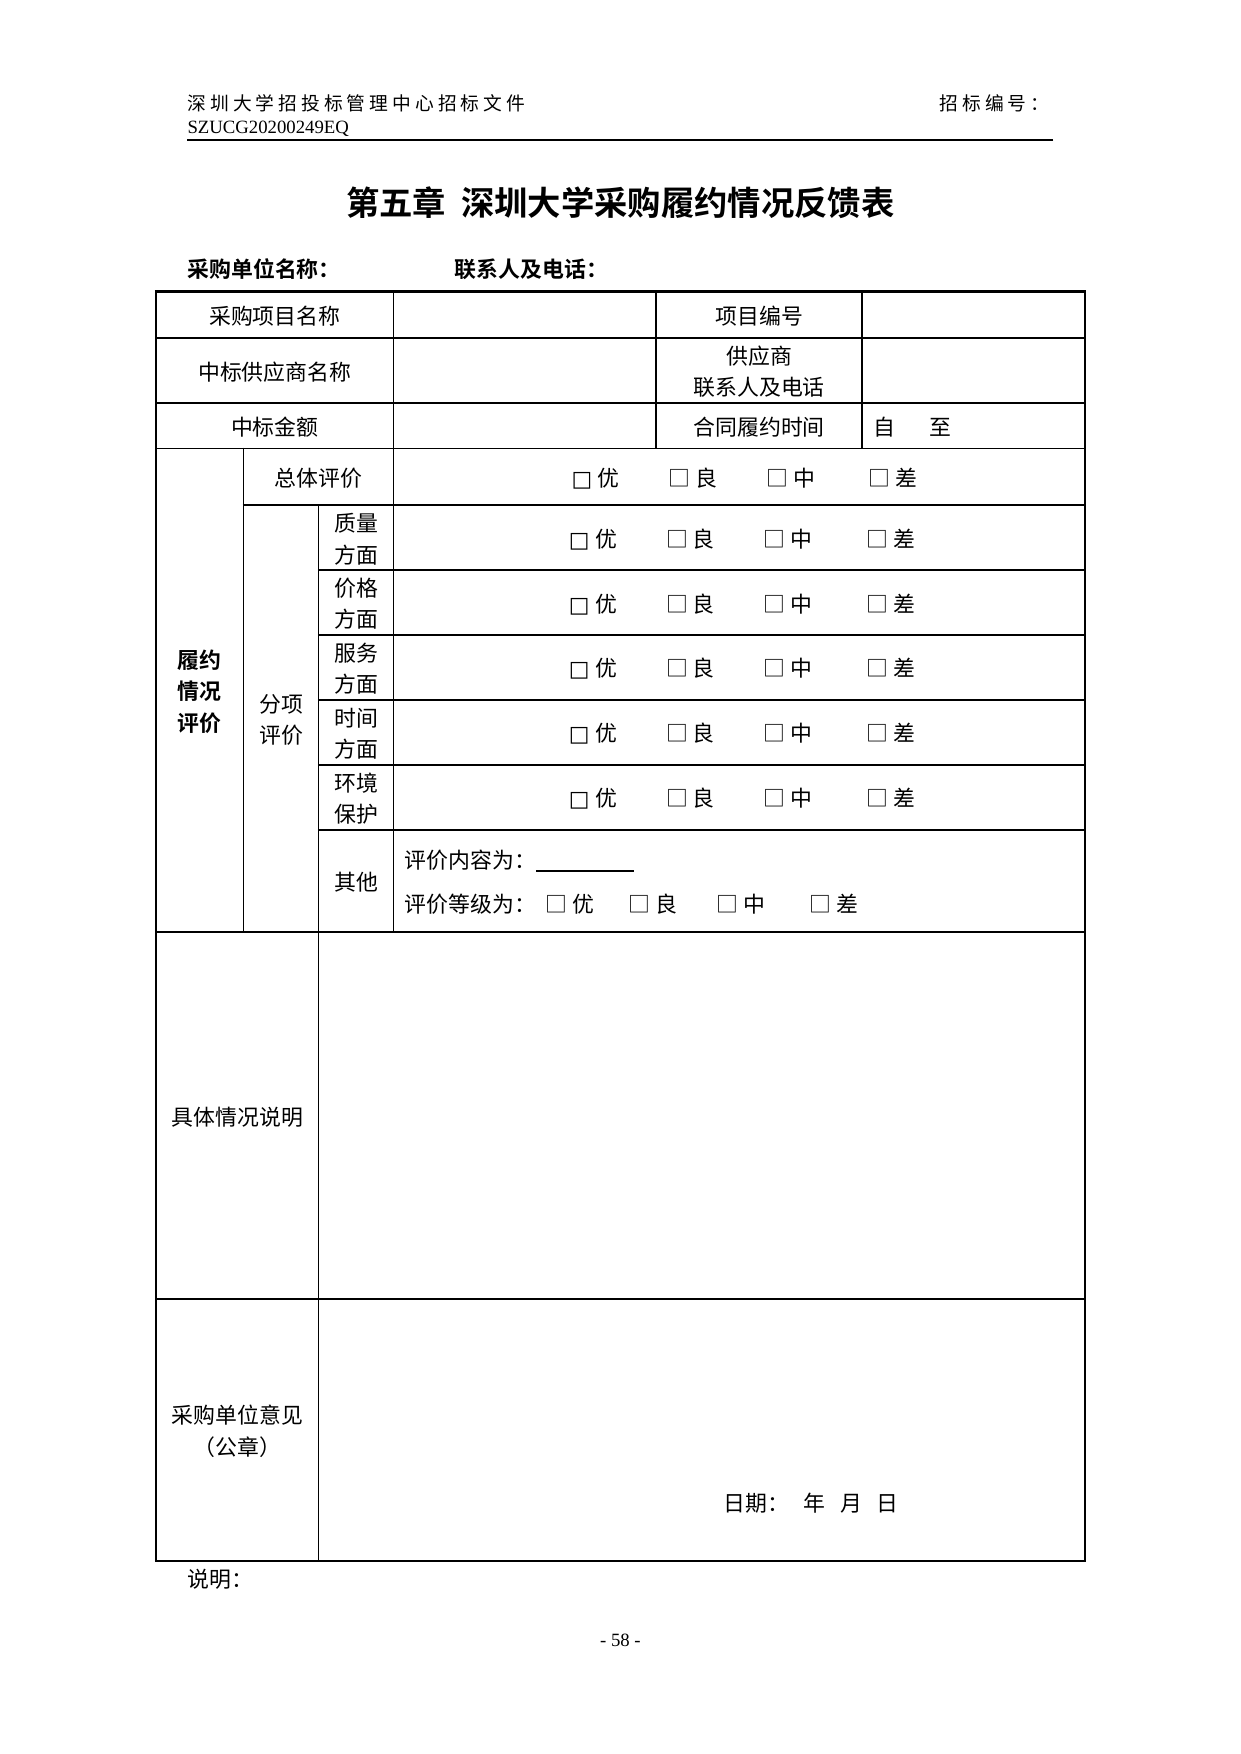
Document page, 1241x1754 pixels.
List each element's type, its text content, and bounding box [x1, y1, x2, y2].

table_cell 日期： 年 月 日 [319, 1300, 1084, 1560]
table_cell 总体评价 [244, 449, 393, 504]
table_cell 分项评价 [244, 506, 318, 931]
table_cell [319, 933, 1084, 1298]
text 采购单位名称： 联系人及电话： [187, 252, 1053, 284]
table_cell □ 优 □ 良 □ 中 □ 差 [394, 449, 1084, 504]
table_cell 环境保护 [319, 766, 393, 829]
table_cell 供应商 联系人及电话 [657, 339, 861, 402]
table_cell 采购单位意见 （公章） [157, 1300, 318, 1560]
table_cell 质量方面 [319, 506, 393, 569]
table_cell □ 优 □ 良 □ 中 □ 差 [394, 766, 1084, 829]
table_cell 自 至 [863, 404, 1084, 448]
table_header 采购项目名称 [157, 293, 393, 337]
table_cell □ 优 □ 良 □ 中 □ 差 [394, 571, 1084, 634]
table_cell 其他 [319, 831, 393, 931]
table_cell □ 优 □ 良 □ 中 □ 差 [394, 701, 1084, 764]
table_cell 服务方面 [319, 636, 393, 699]
table_cell 中标金额 [157, 404, 393, 448]
table_cell [863, 339, 1084, 402]
table_cell [394, 339, 655, 402]
table_cell □ 优 □ 良 □ 中 □ 差 [394, 636, 1084, 699]
table_cell 合同履约时间 [657, 404, 861, 448]
table_cell 价格方面 [319, 571, 393, 634]
table_header [863, 293, 1084, 337]
table_cell □ 优 □ 良 □ 中 □ 差 [394, 506, 1084, 569]
table_cell 履约情况评价 [157, 449, 243, 931]
table_header 项目编号 [657, 293, 861, 337]
table_cell 中标供应商名称 [157, 339, 393, 402]
table_cell 评价内容为： 评价等级为： □ 优 □ 良 □ 中 □ 差 [394, 831, 1084, 931]
table_cell 具体情况说明 [157, 933, 318, 1298]
table_cell 时间方面 [319, 701, 393, 764]
text 说明： [187, 1562, 1053, 1593]
subtitle 第五章 深圳大学采购履约情况反馈表 [187, 177, 1053, 225]
table_header [394, 293, 655, 337]
table_cell [394, 404, 655, 448]
